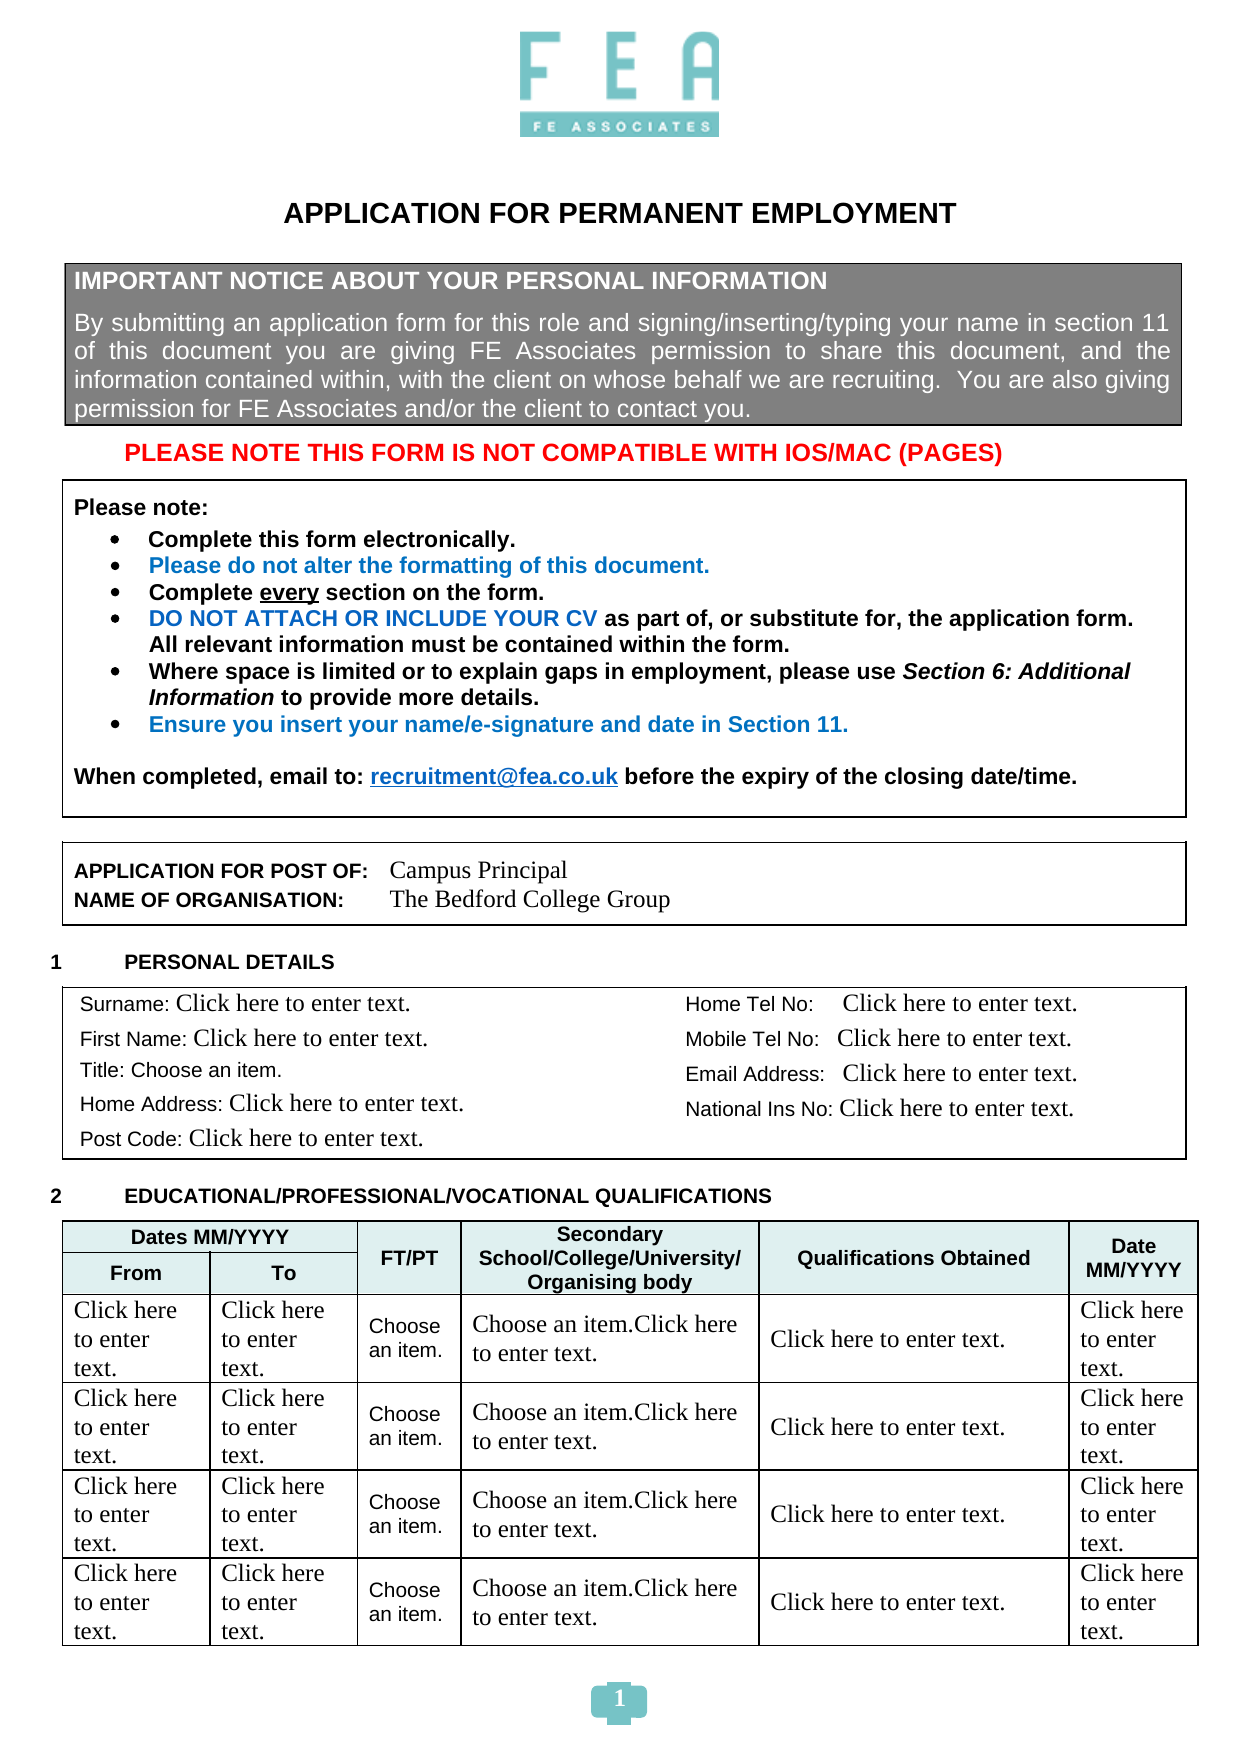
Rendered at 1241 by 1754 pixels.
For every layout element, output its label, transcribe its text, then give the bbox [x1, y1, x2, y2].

text IMPORTANT NOTICE ABOUT YOUR PERSONAL INFORMATION [66, 264, 1181, 295]
table_header Dates MM/YYYY [63, 1222, 357, 1251]
table_header Secondary School/College/University/ Organising body [462, 1222, 758, 1293]
text 2 EDUCATIONAL/PROFESSIONAL/VOCATIONAL QUALIFICATIONS [50, 1184, 1116, 1208]
table_cell From [63, 1253, 209, 1293]
text APPLICATION FOR PERMANENT EMPLOYMENT [124, 196, 1116, 229]
table_header Home Tel No: Mobile Tel No: Email Address: National Ins No: [657, 988, 1185, 1158]
table_header FT/PT [358, 1222, 460, 1293]
table_header Qualifications Obtained [760, 1222, 1068, 1293]
table_header Please note: Complete this form electronically. Please do not alter the formatting of this document. Complete every section on the form. DO NOT ATTACH OR INCLUDE YOUR CV as part of, or substitute for, the application form. All relevant information must be contained within the form. Where space is limited or to explain gaps in employment, please use Section 6: Additional Information to provide more details. Ensure you insert your name/e-signature and date in Section 11. When completed, email to: recruitment@fea.co.uk before the expiry of the closing date/time. [63, 481, 1185, 816]
text PLEASE NOTE THIS FORM IS NOT COMPATIBLE WITH IOS/MAC (PAGES) [124, 438, 1116, 467]
table_cell To [211, 1253, 357, 1293]
text By submitting an application form for this role and signing/inserting/typing your name in section 11 of this document you are giving FE Associates permission to share this document, and the information contained within, with the client on whose behalf we are recruiting. You are also giving permission for FE Associates and/or the client to contact you. [66, 304, 1181, 424]
table_header APPLICATION FOR POST OF: NAME OF ORGANISATION: [63, 843, 1185, 924]
picture [520, 31, 719, 137]
table_header Date MM/YYYY [1070, 1222, 1197, 1293]
table_header Surname: First Name: Title: Home Address: Post Code: [63, 988, 657, 1158]
text 1 PERSONAL DETAILS [50, 950, 1116, 974]
